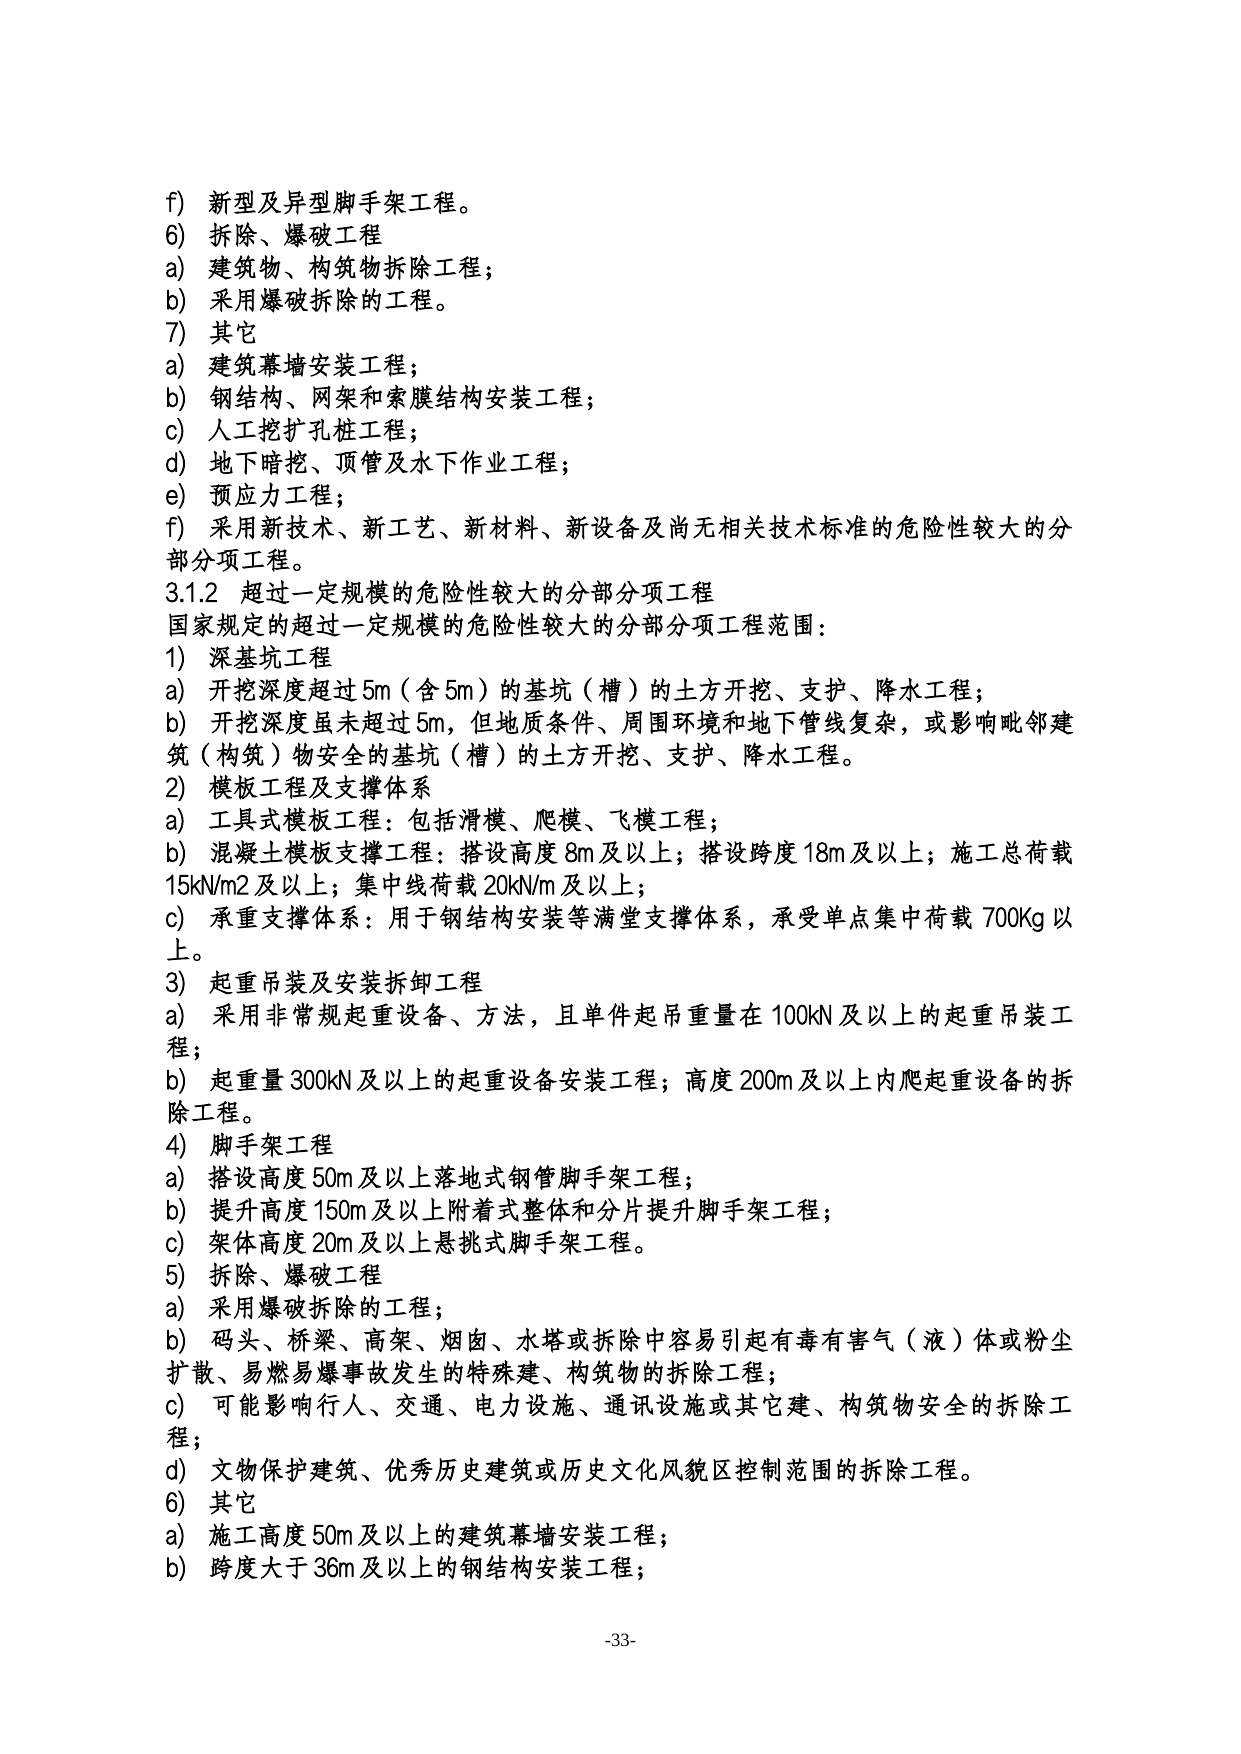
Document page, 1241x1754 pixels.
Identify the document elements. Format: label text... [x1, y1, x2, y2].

text 6) 其它 [165, 1487, 1075, 1519]
text c) 可能影响行人、交通、电力设施、通讯设施或其它建、构筑物安全的拆除工程； [165, 1389, 1075, 1454]
text d) 地下暗挖、顶管及水下作业工程； [165, 447, 1075, 479]
text c) 架体高度20m及以上悬挑式脚手架工程。 [165, 1227, 1075, 1259]
text f) 采用新技术、新工艺、新材料、新设备及尚无相关技术标准的危险性较大的分部分项工程。 [165, 512, 1075, 577]
text f) 新型及异型脚手架工程。 [165, 187, 1075, 219]
text 1) 深基坑工程 [165, 642, 1075, 674]
text a) 建筑物、构筑物拆除工程； [165, 252, 1075, 284]
text e) 预应力工程； [165, 479, 1075, 512]
text a) 采用非常规起重设备、方法，且单件起吊重量在100kN及以上的起重吊装工程； [165, 999, 1075, 1064]
text b) 混凝土模板支撑工程：搭设高度8m及以上；搭设跨度18m及以上；施工总荷载15kN/m2及以上；集中线荷载20kN/m及以上； [165, 837, 1075, 902]
text 国家规定的超过一定规模的危险性较大的分部分项工程范围： [165, 609, 1075, 642]
text a) 建筑幕墙安装工程； [165, 349, 1075, 382]
text b) 提升高度150m及以上附着式整体和分片提升脚手架工程； [165, 1194, 1075, 1227]
text 5) 拆除、爆破工程 [165, 1259, 1075, 1292]
text 4) 脚手架工程 [165, 1129, 1075, 1162]
text b) 采用爆破拆除的工程。 [165, 284, 1075, 317]
text 3) 起重吊装及安装拆卸工程 [165, 967, 1075, 999]
text b) 起重量300kN及以上的起重设备安装工程；高度200m及以上内爬起重设备的拆除工程。 [165, 1064, 1075, 1129]
text 7) 其它 [165, 317, 1075, 349]
text a) 工具式模板工程：包括滑模、爬模、飞模工程； [165, 804, 1075, 837]
text b) 码头、桥梁、高架、烟囱、水塔或拆除中容易引起有毒有害气（液）体或粉尘扩散、易燃易爆事故发生的特殊建、构筑物的拆除工程； [165, 1324, 1075, 1389]
text a) 施工高度50m及以上的建筑幕墙安装工程； [165, 1519, 1075, 1552]
text b) 钢结构、网架和索膜结构安装工程； [165, 382, 1075, 414]
text a) 搭设高度50m及以上落地式钢管脚手架工程； [165, 1162, 1075, 1194]
text c) 人工挖扩孔桩工程； [165, 414, 1075, 447]
text c) 承重支撑体系：用于钢结构安装等满堂支撑体系，承受单点集中荷载700Kg以上。 [165, 902, 1075, 967]
text b) 开挖深度虽未超过5m，但地质条件、周围环境和地下管线复杂，或影响毗邻建筑（构筑）物安全的基坑（槽）的土方开挖、支护、降水工程。 [165, 707, 1075, 772]
text 6) 拆除、爆破工程 [165, 219, 1075, 252]
text 2) 模板工程及支撑体系 [165, 772, 1075, 804]
text 3.1.2 超过一定规模的危险性较大的分部分项工程 [165, 577, 1075, 609]
text a) 采用爆破拆除的工程； [165, 1292, 1075, 1324]
text a) 开挖深度超过5m（含5m）的基坑（槽）的土方开挖、支护、降水工程； [165, 674, 1075, 707]
text d) 文物保护建筑、优秀历史建筑或历史文化风貌区控制范围的拆除工程。 [165, 1454, 1075, 1487]
text b) 跨度大于36m及以上的钢结构安装工程； [165, 1552, 1075, 1584]
